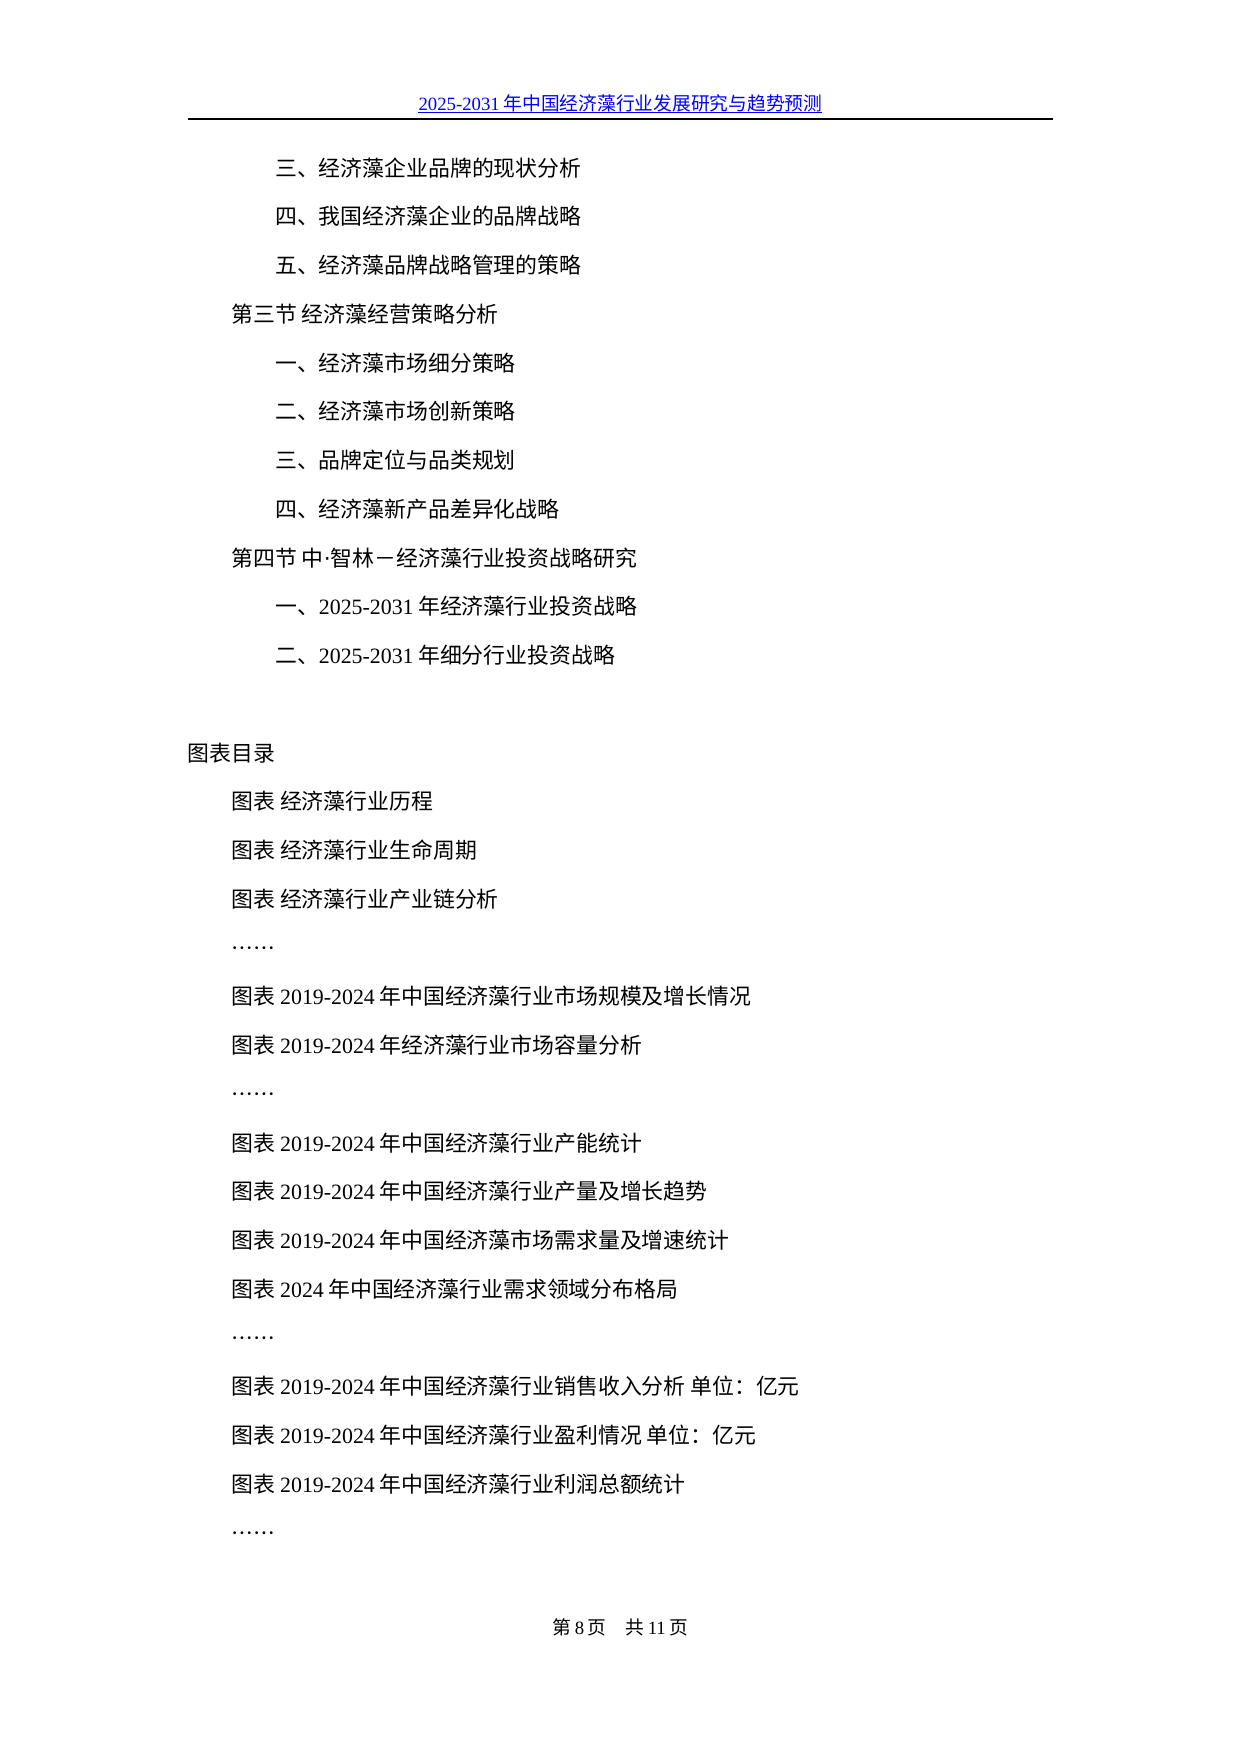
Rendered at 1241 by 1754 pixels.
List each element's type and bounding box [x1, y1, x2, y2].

text [187, 150, 1053, 1548]
